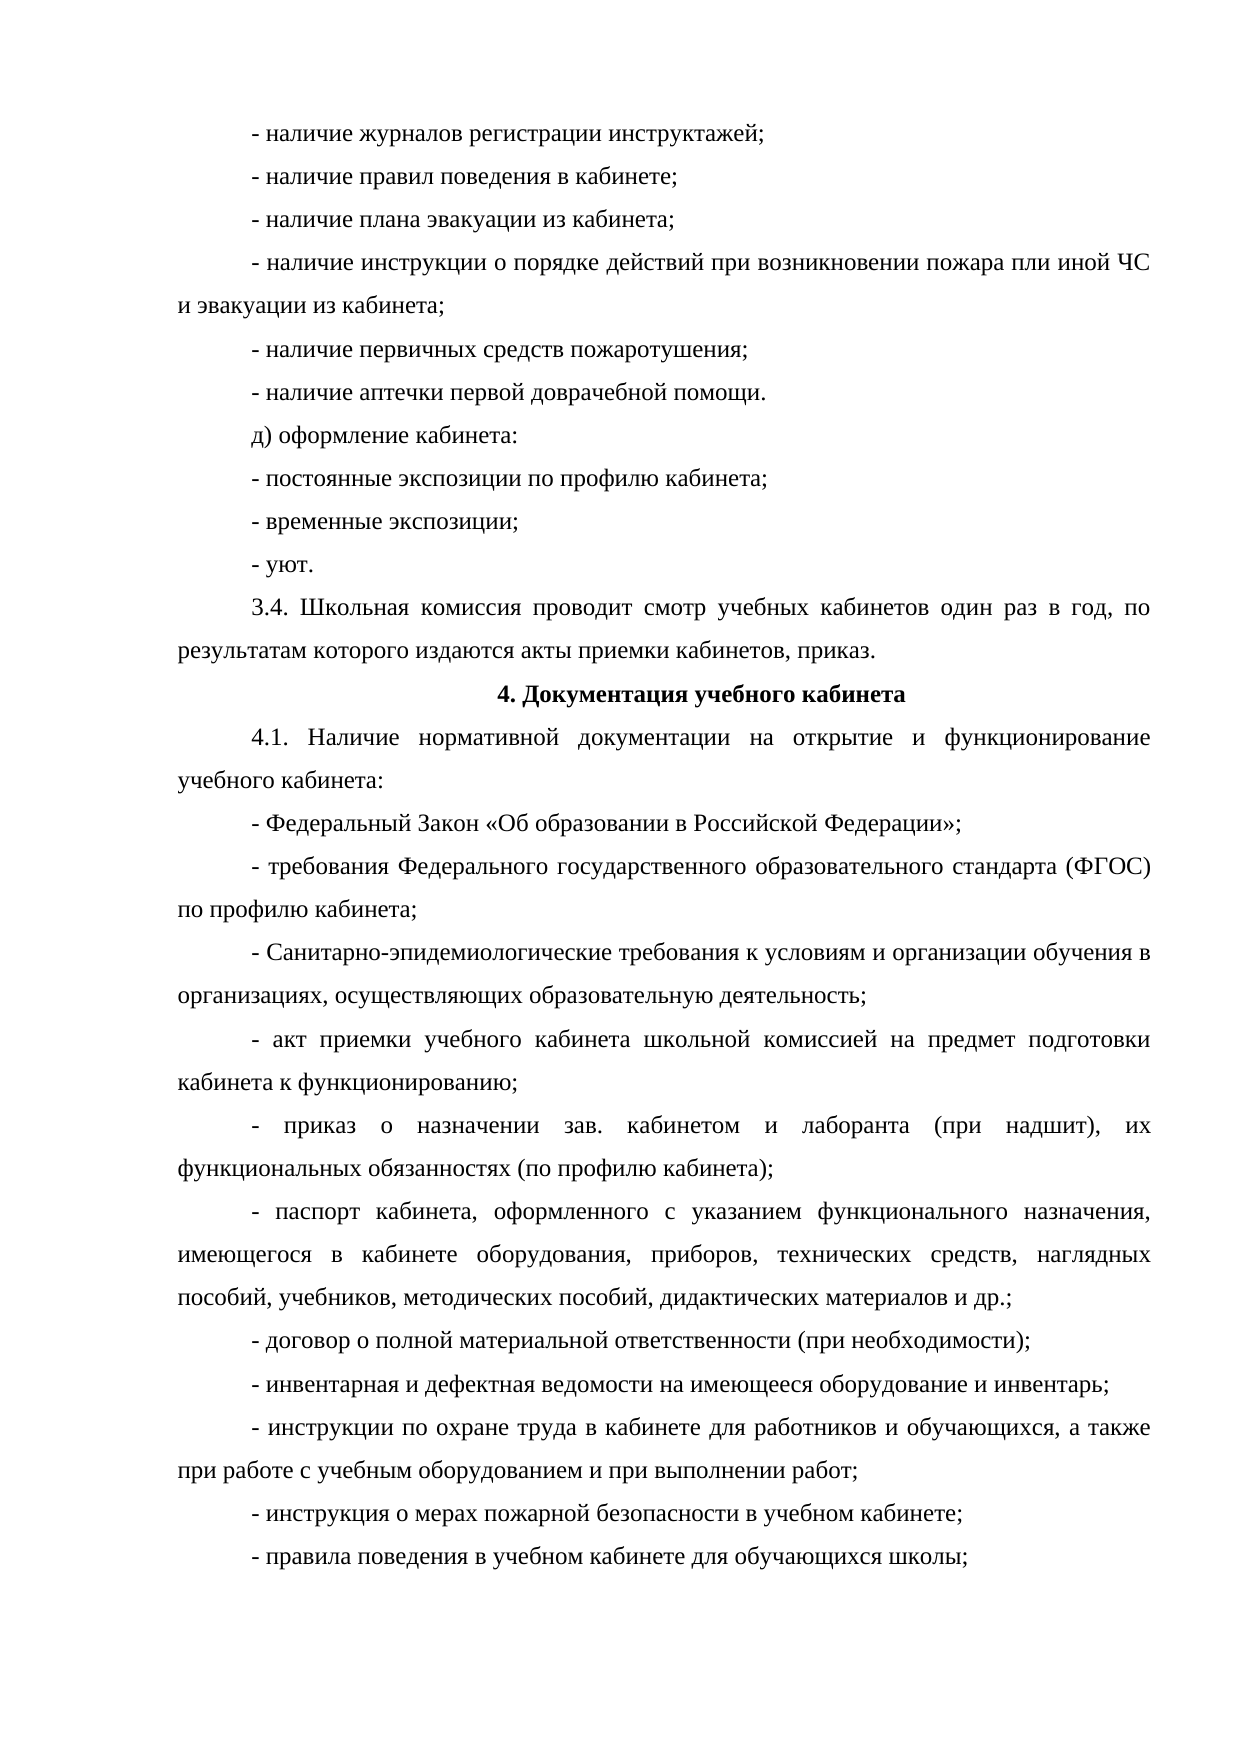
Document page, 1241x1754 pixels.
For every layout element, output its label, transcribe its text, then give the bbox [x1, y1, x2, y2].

text - наличие первичных средств пожаротушения; [177, 334, 1152, 362]
text - инвентарная и дефектная ведомости на имеющееся оборудование и инвентарь; [177, 1369, 1152, 1397]
text 3.4. Школьная комиссия проводит смотр учебных кабинетов один раз в год, по результатам которого издаются акты приемки кабинетов, приказ. [177, 592, 1152, 664]
text - требования Федерального государственного образовательного стандарта (ФГОС) по профилю кабинета; [177, 851, 1152, 923]
text - наличие аптечки первой доврачебной помощи. [177, 377, 1152, 406]
text - инструкция о мерах пожарной безопасности в учебном кабинете; [177, 1498, 1152, 1527]
text 4.1. Наличие нормативной документации на открытие и функционирование учебного кабинета: [177, 722, 1152, 794]
text - акт приемки учебного кабинета школьной комиссией на предмет подготовки кабинета к функционированию; [177, 1024, 1152, 1096]
text - приказ о назначении зав. кабинетом и лаборанта (при надшит), их функциональных обязанностях (по профилю кабинета); [177, 1110, 1152, 1182]
text 4. Документация учебного кабинета [177, 679, 1152, 707]
text - правила поведения в учебном кабинете для обучающихся школы; [177, 1541, 1152, 1570]
text - уют. [177, 549, 1152, 578]
text - наличие плана эвакуации из кабинета; [177, 204, 1152, 233]
text - Санитарно-эпидемиологические требования к условиям и организации обучения в организациях, осуществляющих образовательную деятельность; [177, 937, 1152, 1009]
text - инструкции по охране труда в кабинете для работников и обучающихся, а также при работе с учебным оборудованием и при выполнении работ; [177, 1412, 1152, 1484]
text - наличие инструкции о порядке действий при возникновении пожара пли иной ЧС и эвакуации из кабинета; [177, 247, 1152, 319]
text - паспорт кабинета, оформленного с указанием функционального назначения, имеющегося в кабинете оборудования, приборов, технических средств, наглядных пособий, учебников, методических пособий, дидактических материалов и др.; [177, 1196, 1152, 1311]
text - Федеральный Закон «Об образовании в Российской Федерации»; [177, 808, 1152, 837]
text - постоянные экспозиции по профилю кабинета; [177, 463, 1152, 492]
text д) оформление кабинета: [177, 420, 1152, 449]
text - договор о полной материальной ответственности (при необходимости); [177, 1326, 1152, 1354]
text - временные экспозиции; [177, 506, 1152, 535]
text - наличие правил поведения в кабинете; [177, 161, 1152, 190]
text - наличие журналов регистрации инструктажей; [177, 118, 1152, 147]
